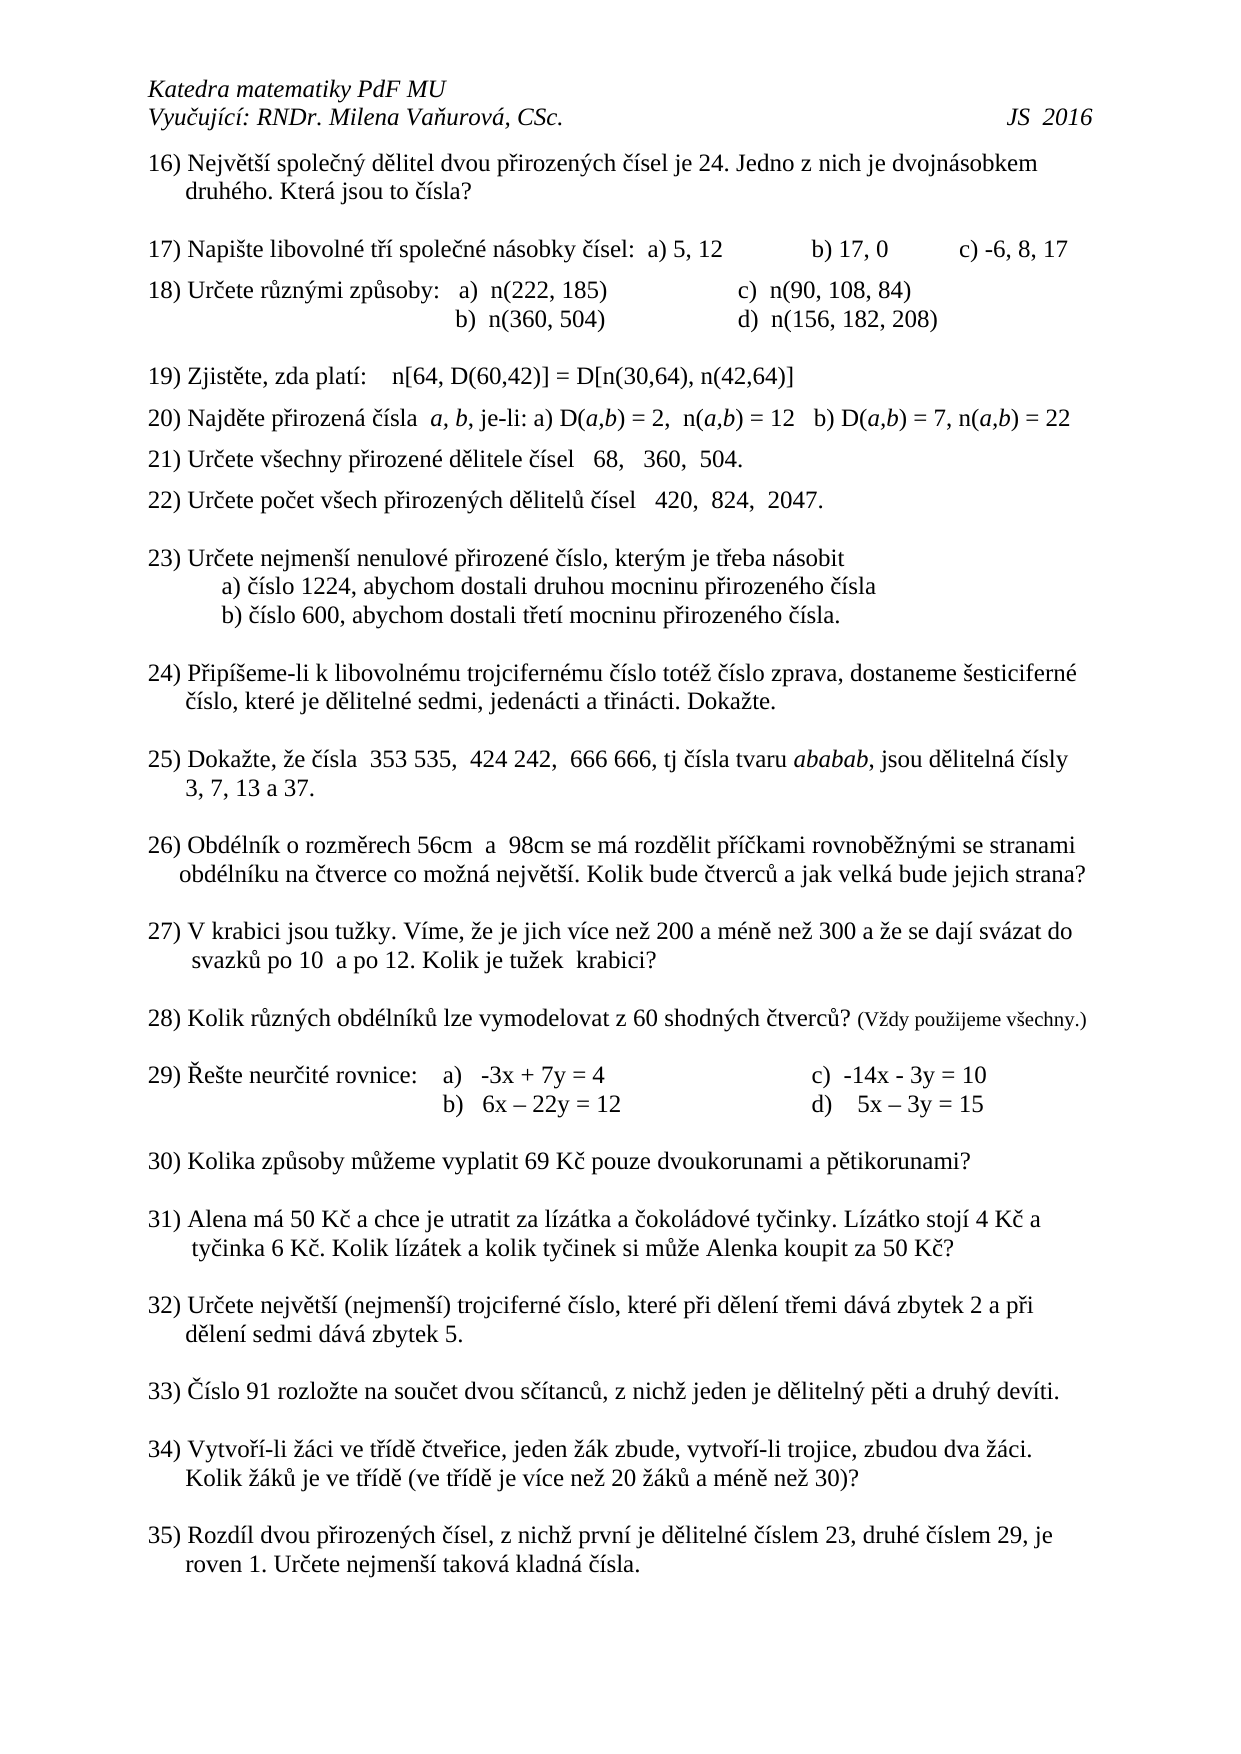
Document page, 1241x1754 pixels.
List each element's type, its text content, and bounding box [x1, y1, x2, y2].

text 3, 7, 37. [148, 773, 1093, 801]
text dělení sedmi dává zbytek 5. [148, 1319, 1093, 1348]
text 30) Kolika způsoby můžeme vyplatit 69 Kč pouze dvoukorunami a pětikorunami? [148, 1146, 1093, 1175]
text číslo, které je dělitelné sedmi, jedenácti a třinácti. Dokažte. [148, 686, 1093, 715]
text b) n(360, 504) d) n(156, 182, 208) [148, 304, 1093, 333]
text 25) Dokažte, že čísla 353 535, 424 242, 666 666, tj čísla tvaru ababab, jsou dělitelná čísly [148, 744, 1093, 773]
text 16) Největší společný dělitel dvou přirozených čísel je 24. Jedno z nich je dvojnásobkem [148, 148, 1093, 176]
text 28) Kolik různých obdélníků lze vymodelovat z 60 shodných čtverců? (Vždy použijeme všechny.) [148, 1003, 1093, 1031]
text roven 1. Určete nejmenší taková kladná čísla. [148, 1549, 1093, 1578]
text druhého. Která jsou to čísla? [148, 176, 1093, 205]
text b) číslo 600, abychom dostali třetí mocninu přirozeného čísla. [148, 600, 1093, 629]
text 24) Připíšeme-li k libovolnému trojcifernému číslo totéž číslo zprava, dostaneme šesticiferné [148, 658, 1093, 686]
text 19) Zjistěte, zda platí: n[64, D(60,42)] = D[n(30,64), n(42,64)] [148, 361, 1093, 390]
text 33) Číslo 91 rozložte na součet dvou sčítanců, z nichž jeden je dělitelný pěti a druhý devíti. [148, 1376, 1093, 1405]
text svazků po 10 a po 12. Kolik je tužek krabici? [148, 945, 1093, 974]
text 26) Obdélník o rozměrech 56cm a 98cm se má rozdělit příčkami rovnoběžnými se stranami [148, 830, 1093, 859]
text tyčinka 6 Kč. Kolik lízátek a kolik tyčinek si může Alenka koupit za 50 Kč? [148, 1233, 1093, 1261]
text 17) Napište libovolné tří společné násobky čísel: a) 5, 12 b) 17, 0 c) -6, 8, 17 [148, 234, 1093, 263]
text 21) Určete všechny přirozené dělitele čísel 68, 360, 504. [148, 444, 1093, 473]
text 29) Řešte neurčité rovnice: a) -3x + 7y = 4 c) -14x - 3y = 10 [148, 1060, 1093, 1089]
text 35) Rozdíl dvou přirozených čísel, z nichž první je dělitelné číslem 23, druhé číslem 29, je [148, 1520, 1093, 1549]
text 22) Určete počet všech přirozených dělitelů čísel 420, 824, 2047. [148, 485, 1093, 514]
text 23) Určete nejmenší nenulové přirozené číslo, kterým je třeba násobit [148, 543, 1093, 571]
text b) 6x – 22y = 12 d) 5x – 3y = 15 [369, 1089, 1093, 1118]
text 31) Alena má 50 Kč a chce je utratit za lízátka a čokoládové tyčinky. Lízátko stojí 4 Kč a [148, 1204, 1093, 1233]
text a) číslo 1224, abychom dostali druhou mocninu přirozeného čísla [148, 571, 1093, 600]
text Kolik žáků je ve třídě (ve třídě je více než 20 žáků a méně než 30)? [148, 1463, 1093, 1491]
text 34) Vytvoří-li žáci ve třídě čtveřice, jeden žák zbude, vytvoří-li trojice, zbudou dva žáci. [148, 1434, 1093, 1463]
text 27) V krabici jsou tužky. Víme, že je jich více než méně než že se dají svázat do [148, 916, 1093, 945]
text 32) Určete největší (nejmenší) trojciferné číslo, které při dělení třemi dává zbytek při [148, 1290, 1093, 1319]
text 20) Najděte přirozená čísla a, b, je-li: a) D(a,b) = 2, n(a,b) = 12 b) D(a,b) = 7, n(a,b) = 22 [148, 403, 1093, 431]
text obdélníku na čtverce co možná největší. Kolik bude čtverců a jak velká bude jejich strana? [148, 859, 1093, 888]
text 18) Určete různými způsoby: a) n(222, 185) c) n(90, 108, 84) [148, 275, 1093, 304]
